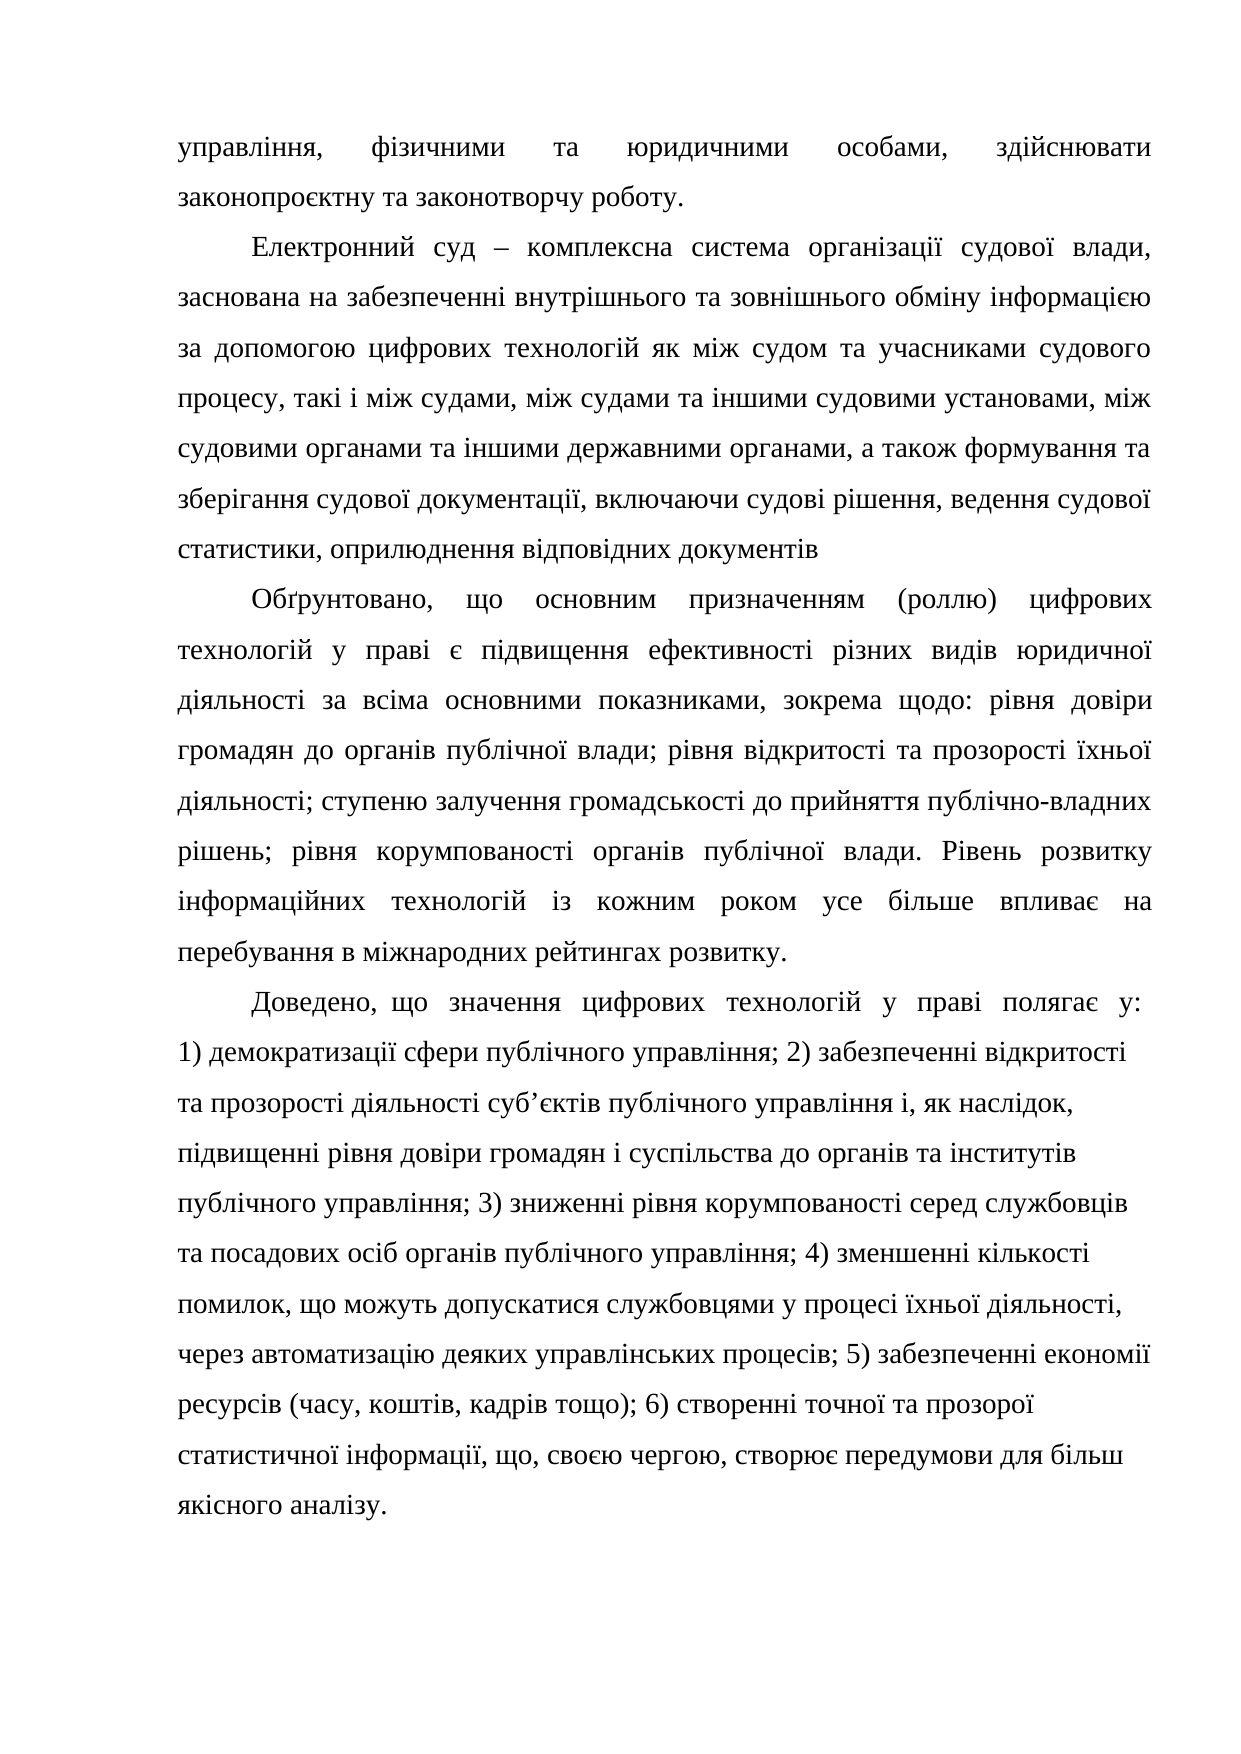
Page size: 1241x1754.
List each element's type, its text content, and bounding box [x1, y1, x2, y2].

text управління, фізичними та юридичними особами, здійснювати законопроєктну та законотворчу роботу. [177, 129, 1152, 212]
text Доведено, що значення цифрових технологій у праві полягає у: [251, 984, 1169, 1018]
list демократизації сфери публічного управління; 2) забезпеченні відкритості та прозорості діяльності суб’єктів публічного управління і, як наслідок, підвищенні рівня довіри громадян і суспільства до органів та інститутів публічного управління; 3) зниженні рівня корумпованості серед службовців та посадових осіб органів публічного управління; 4) зменшенні кількості помилок, що можуть допускатися службовцями у процесі їхньої діяльності, через автоматизацію деяких управлінських процесів; 5) забезпеченні економії ресурсів (часу, коштів, кадрів тощо); 6) створенні точної та прозорої статистичної інформації, що, своєю чергою, створює передумови для більш якісного аналізу. [177, 1034, 1152, 1521]
text Електронний суд – комплексна система організації судової влади, заснована на забезпеченні внутрішнього та зовнішнього обміну інформацією за допомогою цифрових технологій як між судом та учасниками судового процесу, такі і між судами, між судами та іншими судовими установами, між судовими органами та іншими державними органами, а також формування та зберігання судової документації, включаючи судові рішення, ведення судової статистики, оприлюднення відповідних документів [177, 229, 1152, 565]
text Обґрунтовано, що основним призначенням (роллю) цифрових технологій у праві є підвищення ефективності різних видів юридичної діяльності за всіма основними показниками, зокрема щодо: рівня довіри громадян до органів публічної влади; рівня відкритості та прозорості їхньої діяльності; ступеню залучення громадськості до прийняття публічно-владних рішень; рівня корумпованості органів публічної влади. Рівень розвитку інформаційних технологій із кожним роком усе більше впливає на перебування в міжнародних рейтингах розвитку. [177, 582, 1152, 967]
